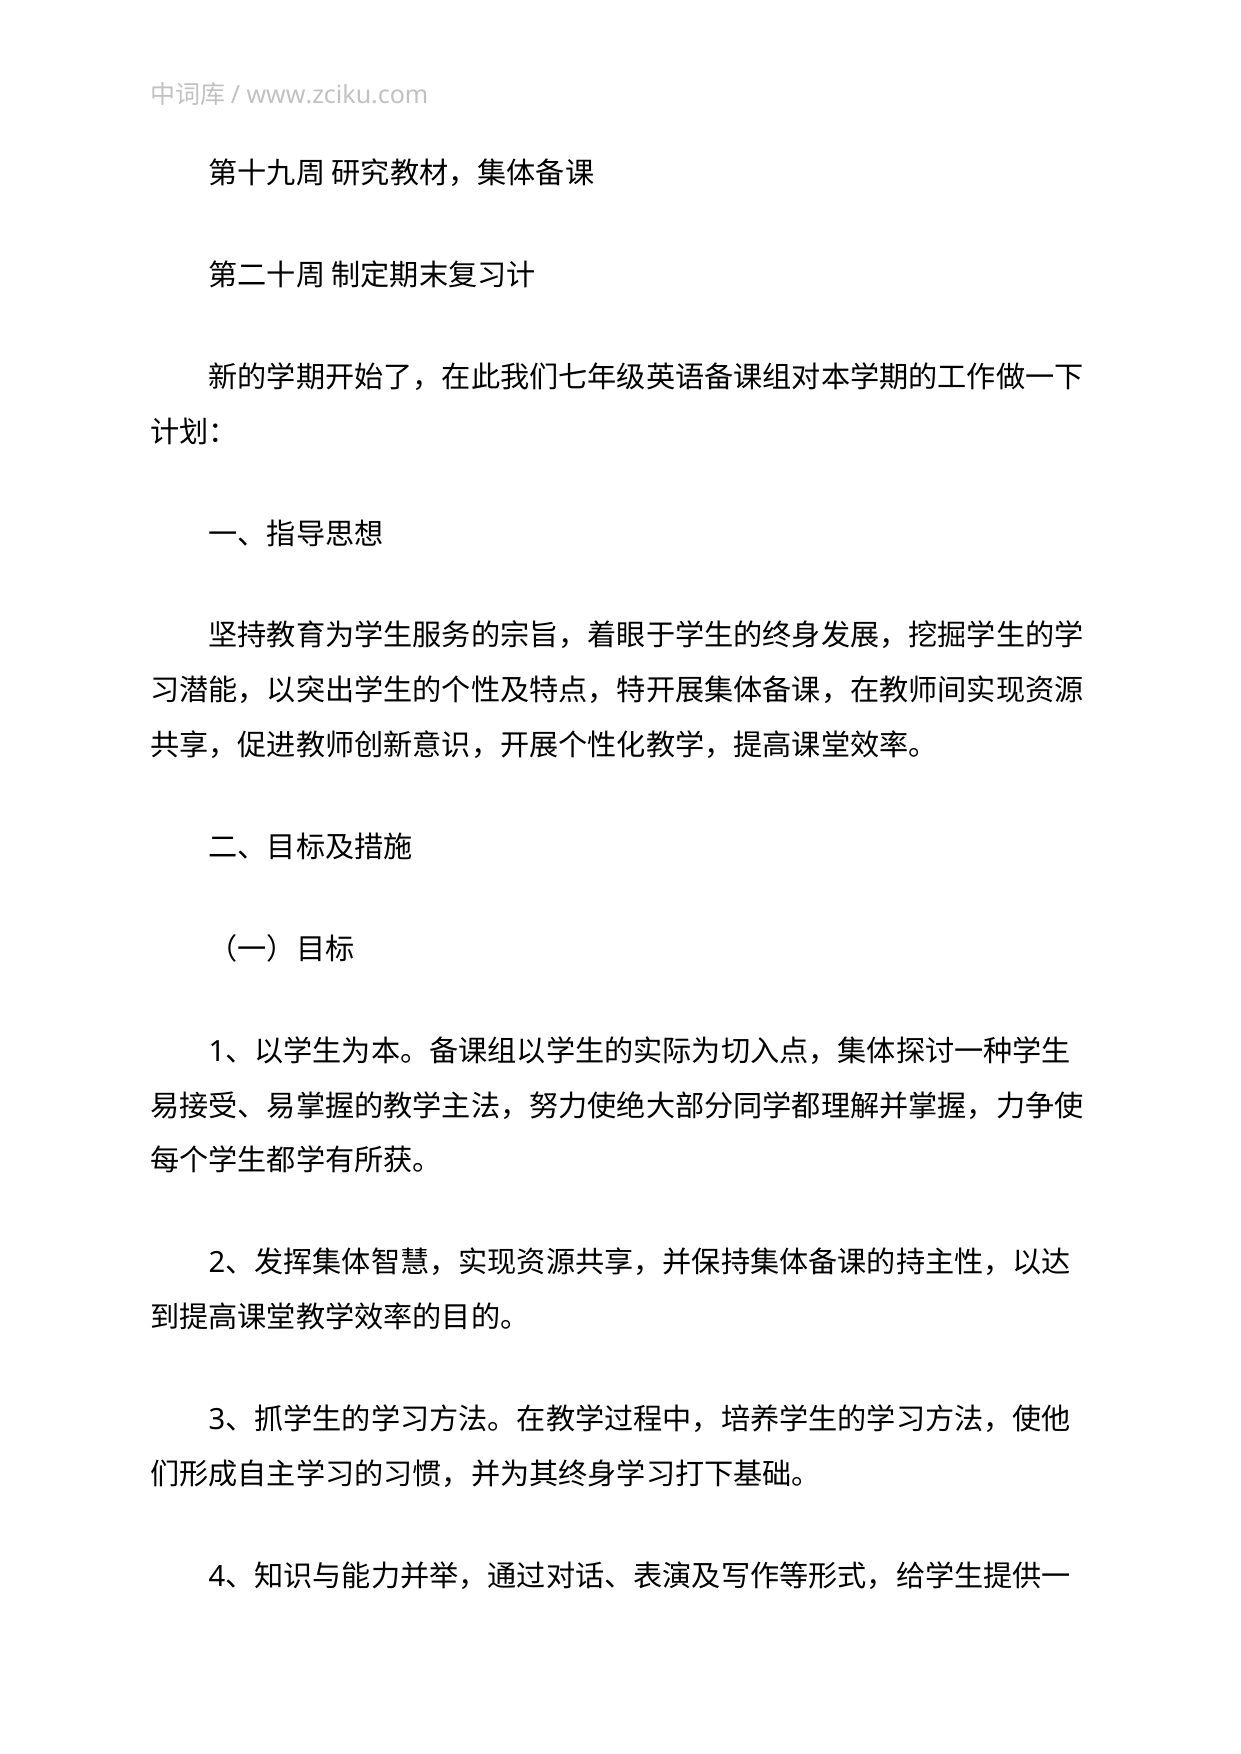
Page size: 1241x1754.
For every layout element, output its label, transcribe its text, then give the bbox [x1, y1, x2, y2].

text 一、指导思想 [150, 510, 1090, 552]
text 坚持教育为学生服务的宗旨，着眼于学生的终身发展，挖掘学生的学习潜能，以突出学生的个性及特点，特开展集体备课，在教师间实现资源共享，促进教师创新意识，开展个性化教学，提高课堂效率。 [150, 612, 1090, 764]
text 2、发挥集体智慧，实现资源共享，并保持集体备课的持主性，以达到提高课堂教学效率的目的。 [150, 1239, 1090, 1336]
text 二、目标及措施 [150, 823, 1090, 866]
text 第十九周 研究教材，集体备课 [150, 150, 1090, 192]
text 1、以学生为本。备课组以学生的实际为切入点，集体探讨一种学生易接受、易掌握的教学主法，努力使绝大部分同学都理解并掌握，力争使每个学生都学有所获。 [150, 1027, 1090, 1179]
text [150, 1552, 1090, 1595]
text 第二十周 制定期末复习计 [150, 252, 1090, 294]
text 新的学期开始了，在此我们七年级英语备课组对本学期的工作做一下计划： [150, 353, 1090, 451]
text 3、抓学生的学习方法。在教学过程中，培养学生的学习方法，使他们形成自主学习的习惯，并为其终身学习打下基础。 [150, 1396, 1090, 1493]
text （一）目标 [150, 925, 1090, 968]
